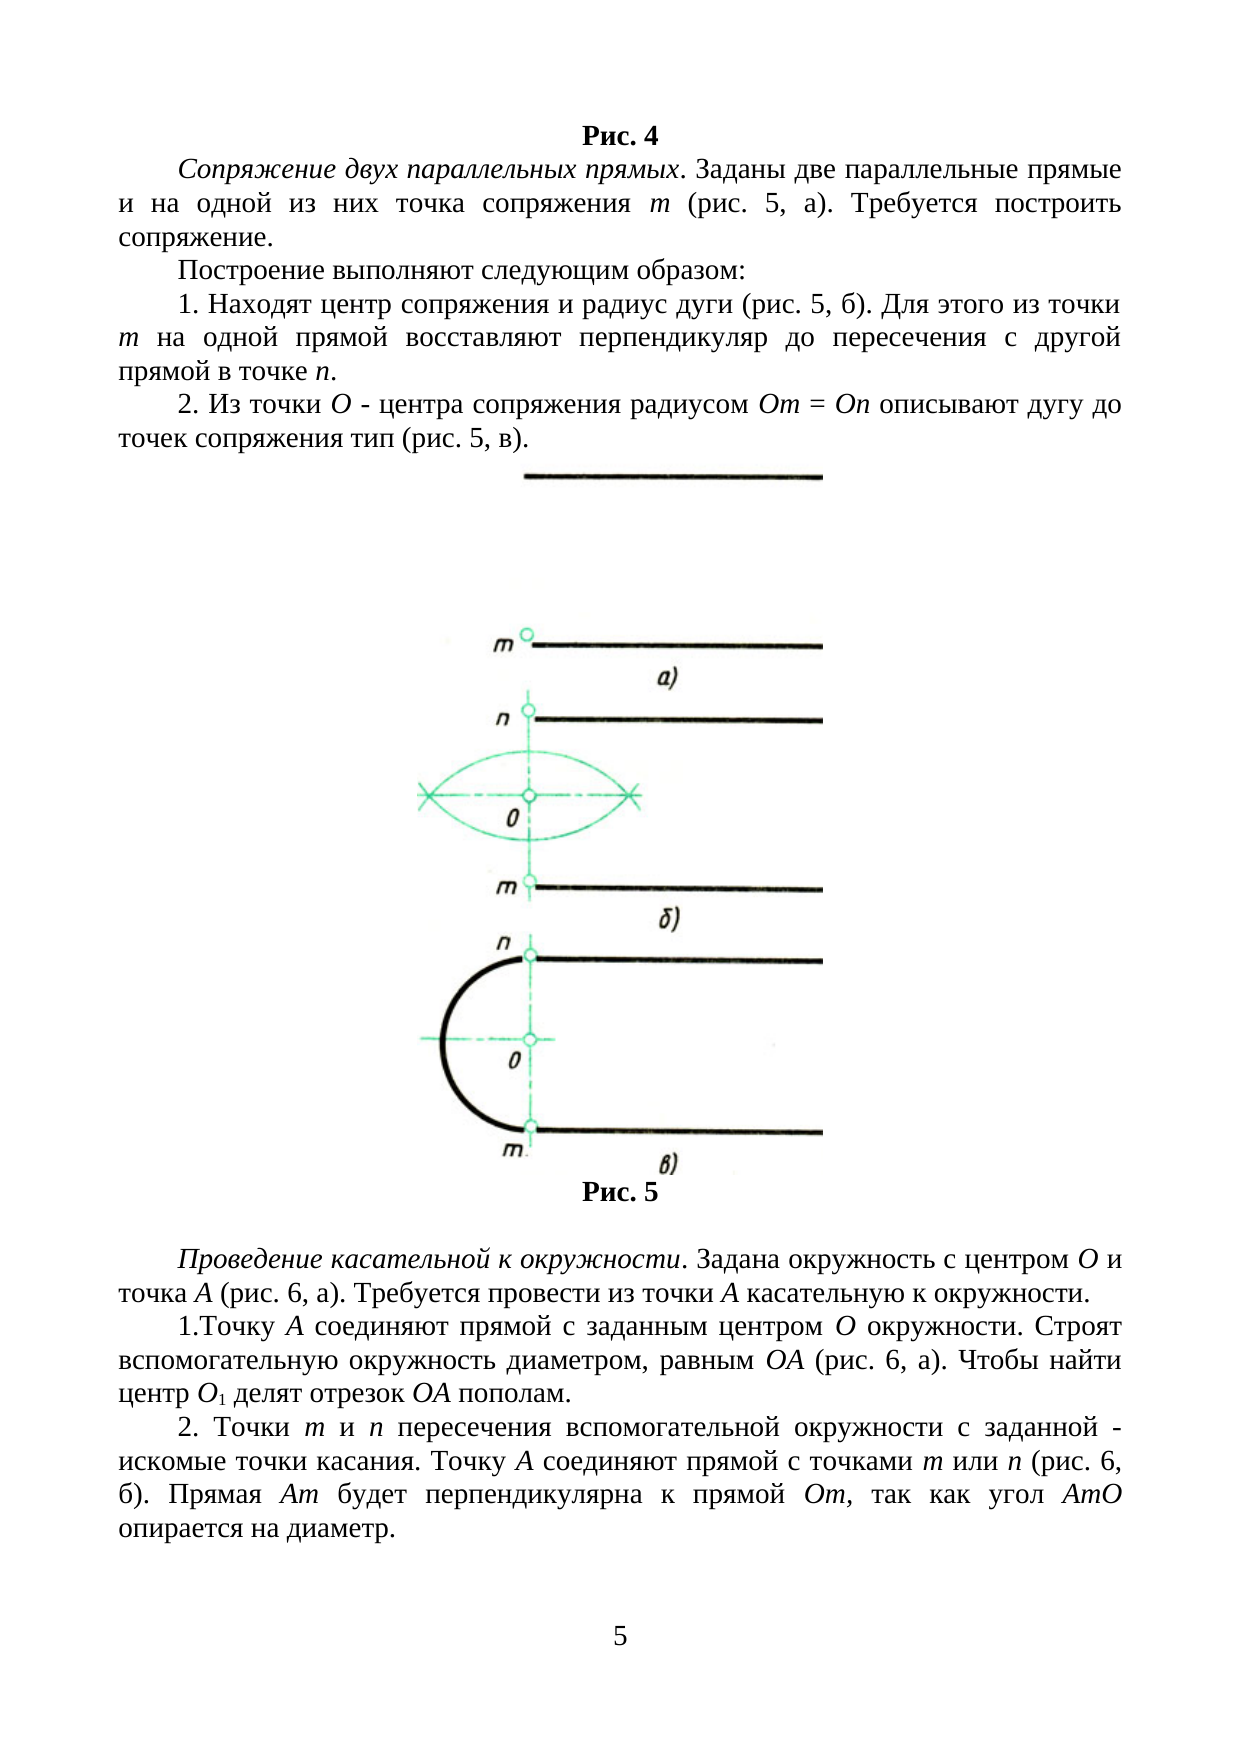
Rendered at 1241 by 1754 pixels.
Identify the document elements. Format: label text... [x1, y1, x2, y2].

text Сопряжение двух параллельных прямых. Заданы две параллельные прямые и на одной из них точка сопряжения т (рис. 5, а). Требуется построить сопряжение. [118, 152, 1122, 252]
text 1.Точку А соединяют прямой с заданным центром О окружности. Строят вспомогательную окружность диаметром, равным ОА (рис. 6, а). Чтобы найти центр О1 делят отрезок ОА пополам. [118, 1308, 1122, 1409]
text 1. Находят центр сопряжения и радиус дуги (рис. 5, б). Для этого из точки m на одной прямой восставляют перпендикуляр до пересечения с другой прямой в точке п. [118, 286, 1122, 386]
text 2. Из точки О - центра сопряжения радиусом Оm = Оn описывают дугу до точек сопряжения тип (рис. 5, в). [118, 386, 1122, 453]
text Проведение касательной к окружности. Задана окружность с центром О и точка А (рис. 6, а). Требуется провести из точки А касательную к окружности. [118, 1241, 1122, 1308]
text Рис. 4 [118, 118, 1122, 152]
picture [417, 453, 823, 1175]
text 2. Точки m и n пересечения вспомогательной окружности с заданной - искомые точки касания. Точку А соединяют прямой с точками m или n (рис. 6, б). Прямая Am будет перпендикулярна к прямой Оm, так как угол АmО опирается на диаметр. [118, 1409, 1122, 1543]
text Построение выполняют следующим образом: [118, 252, 1122, 286]
